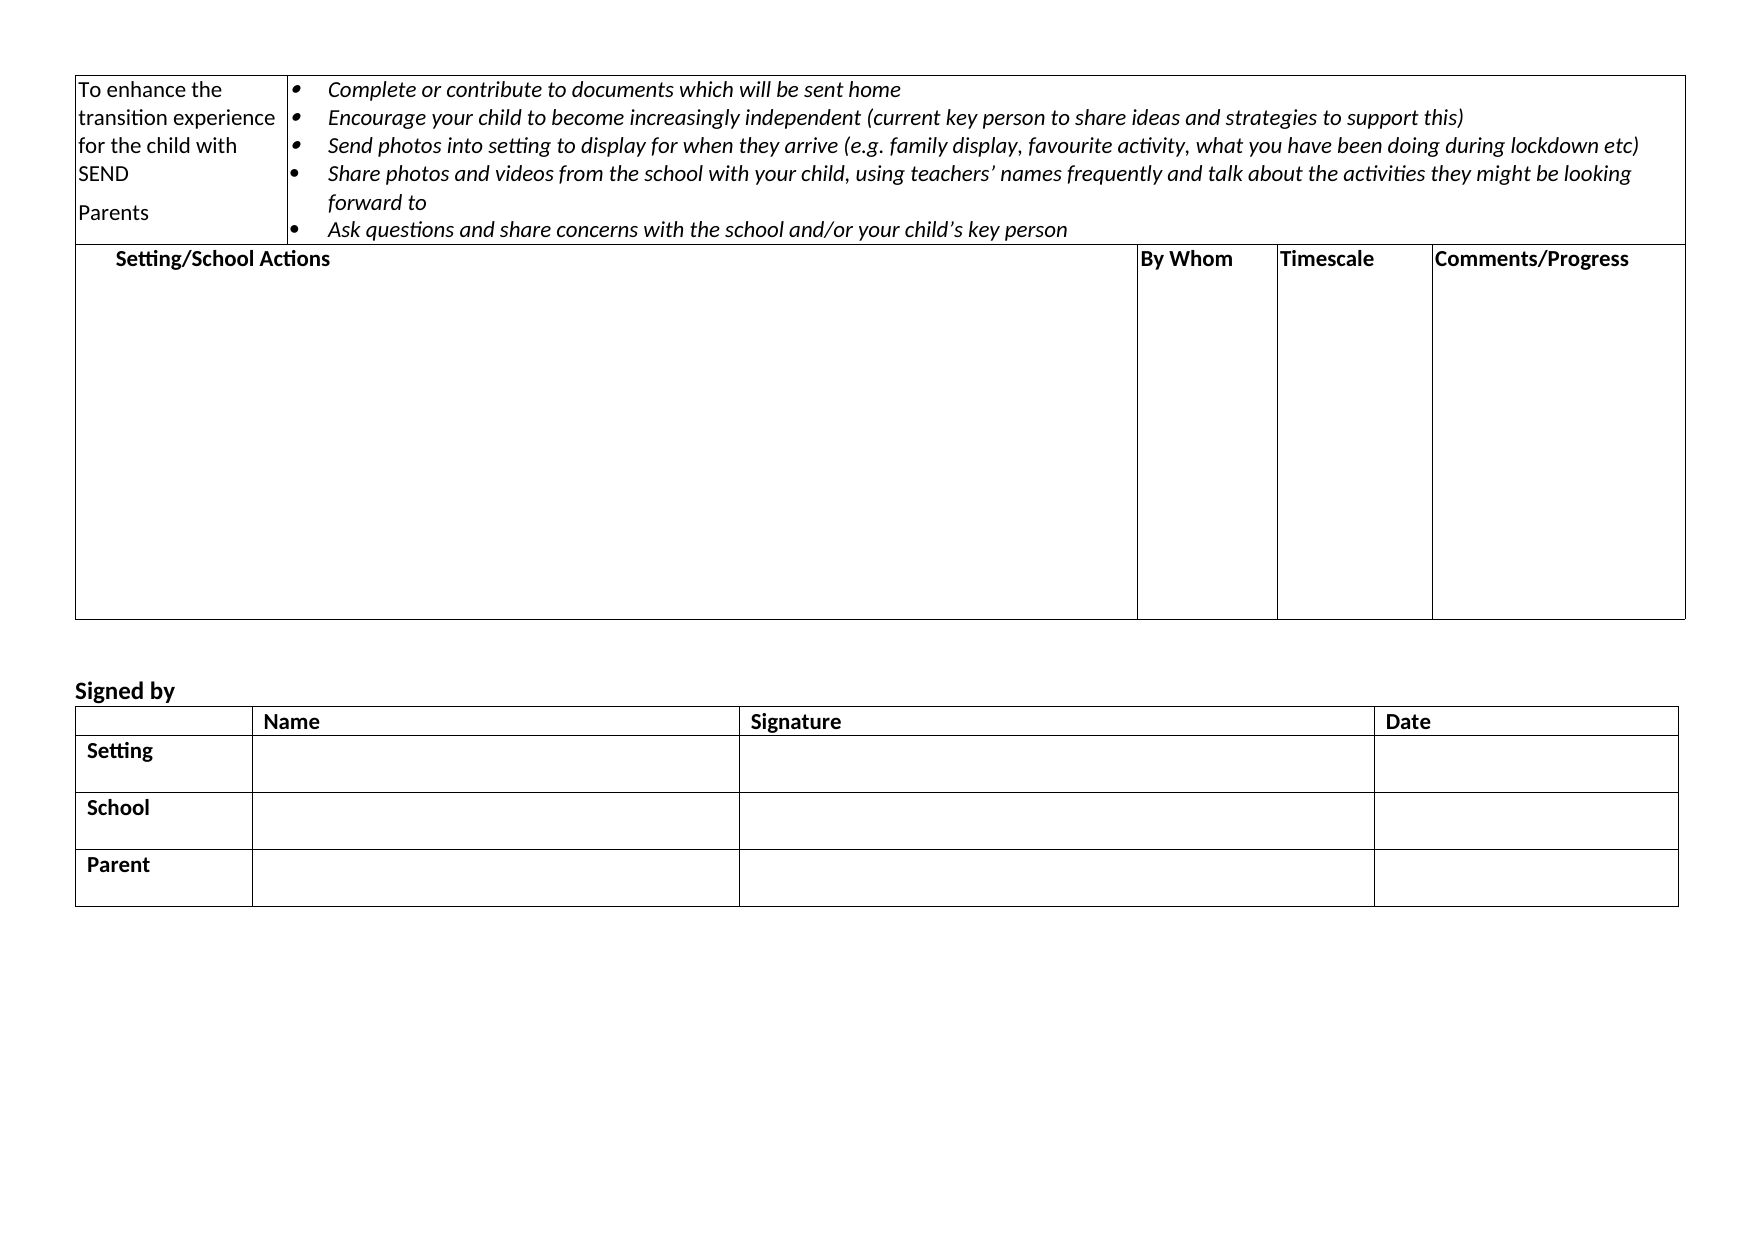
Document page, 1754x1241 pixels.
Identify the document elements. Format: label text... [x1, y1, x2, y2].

table_header Name [253, 707, 739, 735]
table_cell [253, 793, 739, 849]
table_cell Parent [76, 850, 252, 906]
table_header Signature [740, 707, 1374, 735]
table_cell By Whom [1138, 245, 1277, 619]
table_cell [253, 850, 739, 906]
table_cell [1375, 736, 1678, 792]
table_cell School [76, 793, 252, 849]
table_header [76, 707, 252, 735]
table_cell [1375, 793, 1678, 849]
table_cell [253, 736, 739, 792]
table_cell Setting/School Actions [76, 245, 1137, 619]
text Signed by [75, 675, 1679, 706]
table_header Date [1375, 707, 1678, 735]
table_cell [1375, 850, 1678, 906]
table_cell Complete or contribute to documents which will be sent home Encourage your child to become increasingly independent (current key person to share ideas and strategies to support this) Send photos into setting to display for when they arrive (e.g. family display, favourite activity, what you have been doing during lockdown etc) Share photos and videos from the school with your child, using teachers’ names frequently and talk about the activities they might be looking forward to Ask questions and share concerns with the school and/or your child’s key person [288, 76, 1685, 244]
table_cell [740, 850, 1374, 906]
table_cell Comments/Progress [1433, 245, 1685, 619]
table_cell [740, 736, 1374, 792]
table_cell Timescale [1278, 245, 1432, 619]
table_cell Setting [76, 736, 252, 792]
table_cell To enhance the transition experience for the child with SEND Parents [76, 76, 287, 244]
table_cell [740, 793, 1374, 849]
